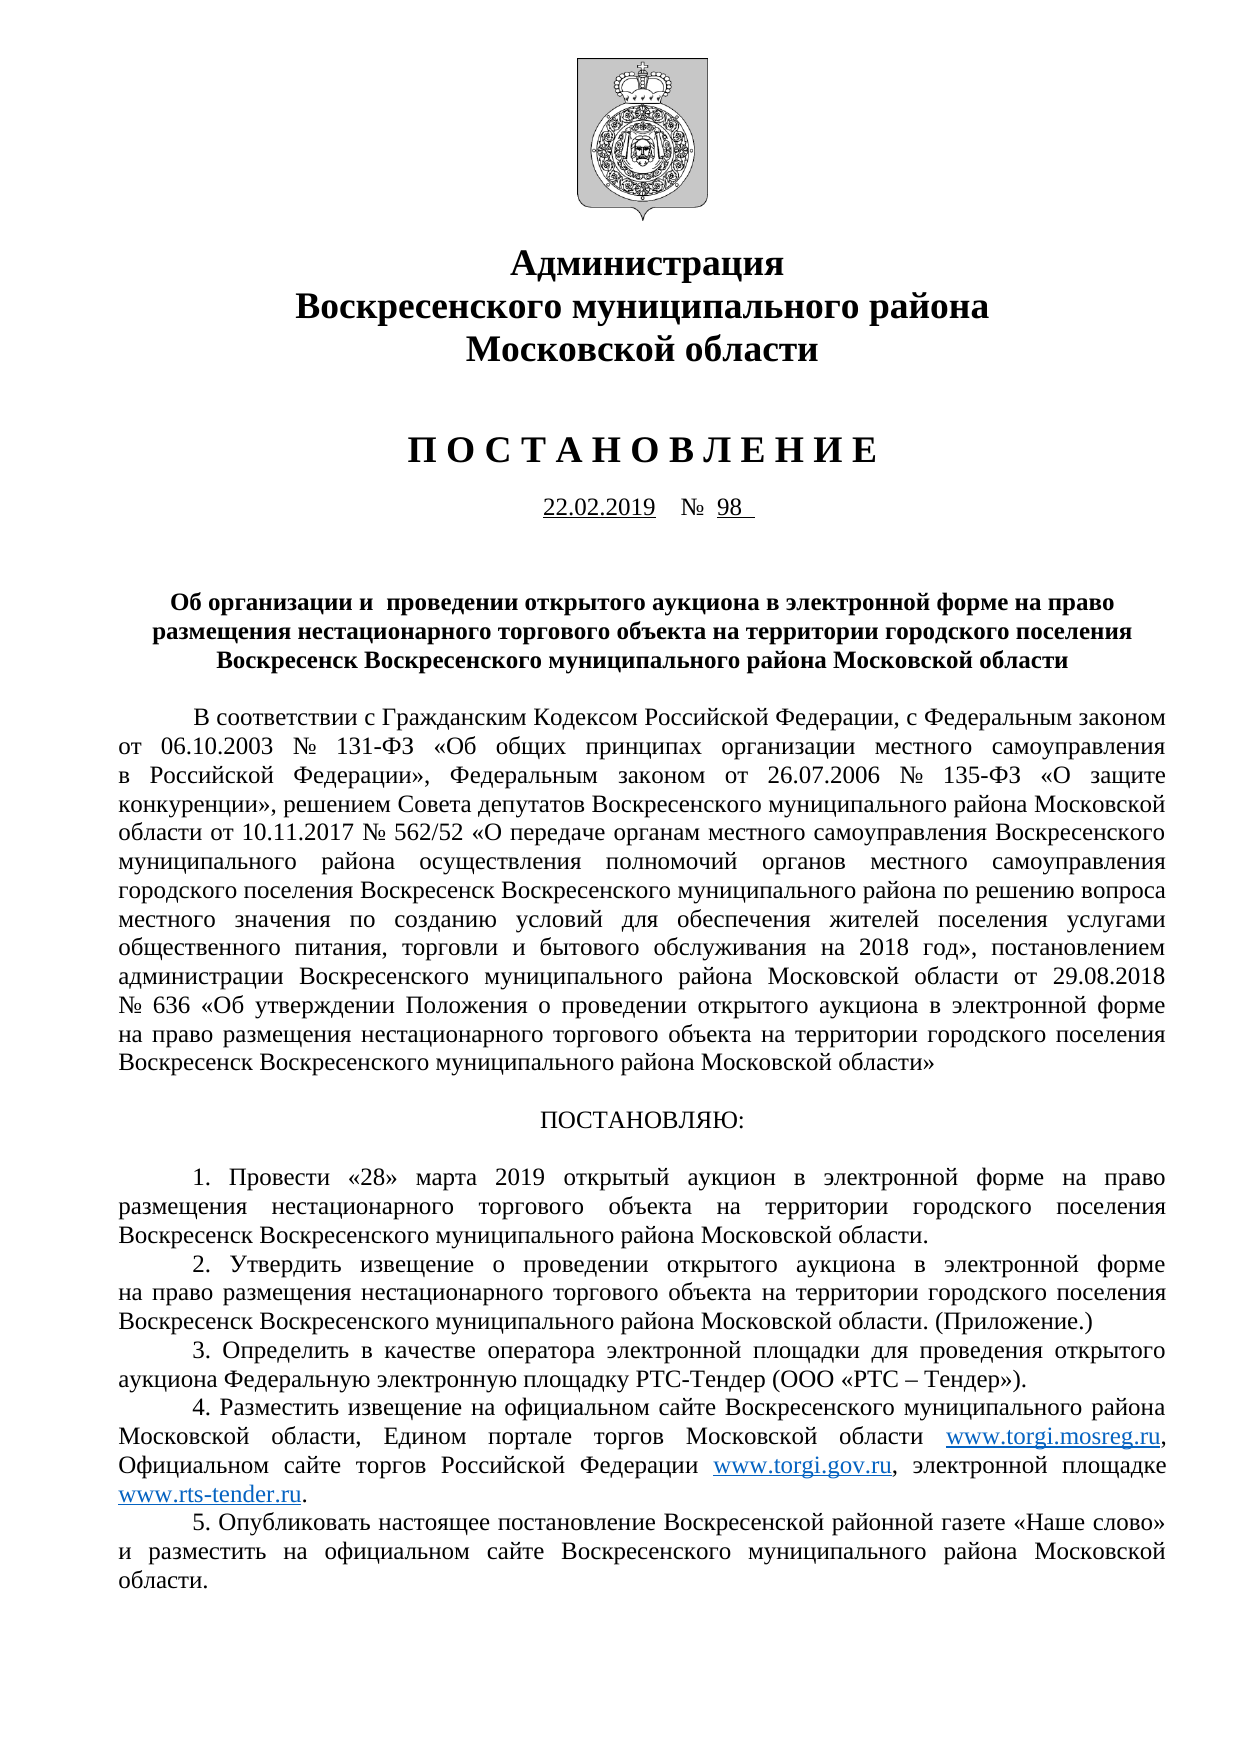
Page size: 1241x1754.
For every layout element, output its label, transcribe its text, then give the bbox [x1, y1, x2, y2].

title Администрация [118, 240, 1167, 283]
subtitle Московской области [118, 326, 1167, 369]
text ПОСТАНОВЛЯЮ: [118, 1105, 1167, 1134]
text 3. Определить в качестве оператора электронной площадки для проведения открытого аукциона Федеральную электронную площадку РТС-Тендер (ООО «РТС – Тендер»). [118, 1335, 1167, 1392]
text 2. Утвердить извещение о проведении открытого аукциона в электронной форме на право размещения нестационарного торгового объекта на территории городского поселения Воскресенск Воскресенского муниципального района Московской области. (Приложение.) [118, 1249, 1167, 1335]
title П О С Т А Н О В Л Е Н И Е [118, 427, 1167, 470]
title Воскресенского муниципального района [118, 283, 1167, 326]
text 5. Опубликовать настоящее постановление Воскресенской районной газете «Наше слово» и разместить на официальном сайте Воскресенского муниципального района Московской области. [118, 1507, 1167, 1594]
title 22.02.2019 № 98 [118, 492, 1167, 520]
text 4. Разместить извещение на официальном сайте Воскресенского муниципального района Московской области, Едином портале торгов Московской области www.torgi.mosreg.ru, Официальном сайте торгов Российской Федерации www.torgi.gov.ru, электронной площадке www.rts-tender.ru. [118, 1392, 1167, 1507]
picture [577, 58, 708, 221]
text 1. Провести «28» марта 2019 открытый аукцион в электронной форме на право размещения нестационарного торгового объекта на территории городского поселения Воскресенск Воскресенского муниципального района Московской области. [118, 1162, 1167, 1249]
text В соответствии с Гражданским Кодексом Российской Федерации, с Федеральным законом от 06.10.2003 № 131-ФЗ «Об общих принципах организации местного самоуправления в Российской Федерации», Федеральным законом от 26.07.2006 № 135-ФЗ «О защите конкуренции», решением Совета депутатов Воскресенского муниципального района Московской области от 10.11.2017 № 562/52 «О передаче органам местного самоуправления Воскресенского муниципального района осуществления полномочий органов местного самоуправления городского поселения Воскресенск Воскресенского муниципального района по решению вопроса местного значения по созданию условий для обеспечения жителей поселения услугами общественного питания, торговли и бытового обслуживания на 2018 год», постановлением администрации Воскресенского муниципального района Московской области от 29.08.2018 № 636 «Об утверждении Положения о проведении открытого аукциона в электронной форме на право размещения нестационарного торгового объекта на территории городского поселения Воскресенск Воскресенского муниципального района Московской области» [118, 702, 1167, 1076]
text Об организации и проведении открытого аукциона в электронной форме на право размещения нестационарного торгового объекта на территории городского поселения Воскресенск Воскресенского муниципального района Московской области [118, 587, 1167, 674]
